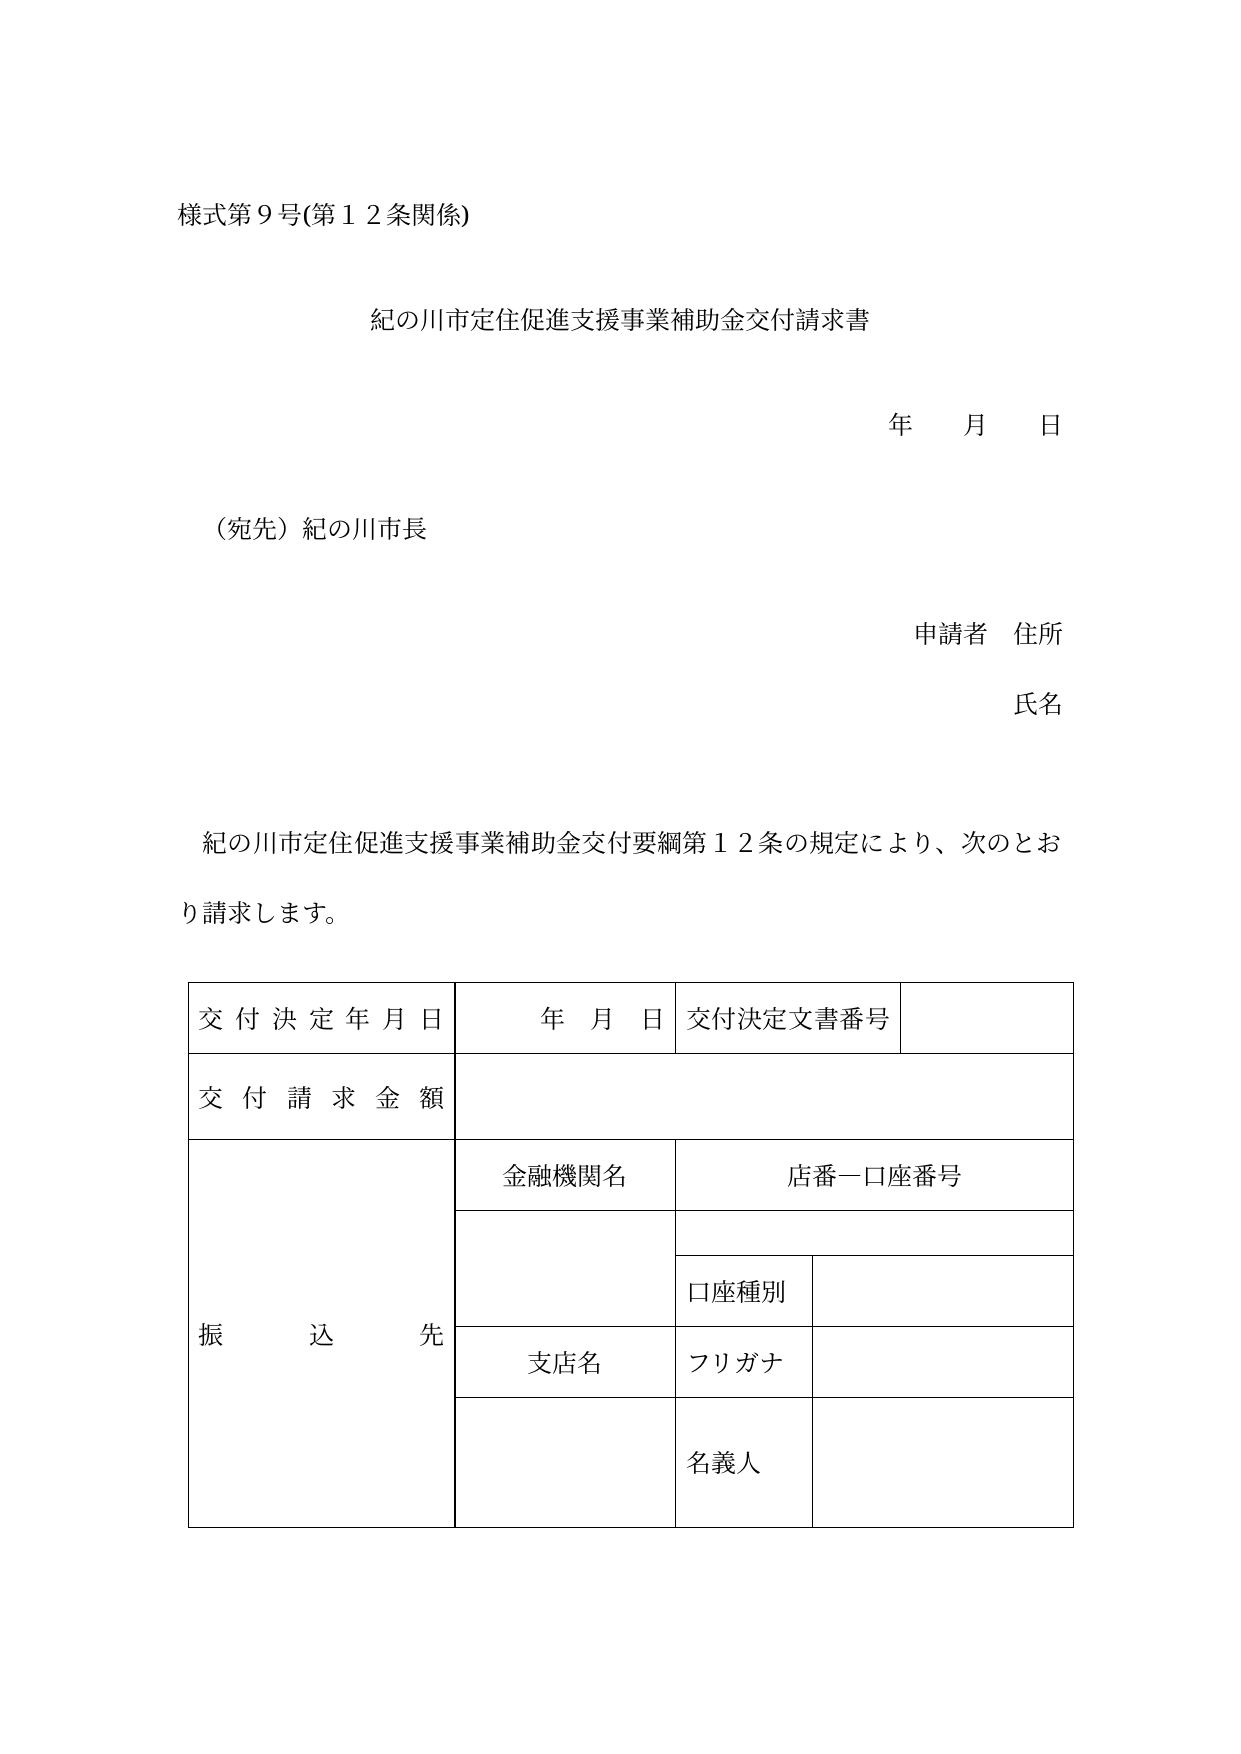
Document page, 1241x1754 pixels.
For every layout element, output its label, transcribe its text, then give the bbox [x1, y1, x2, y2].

text 紀の川市定住促進支援事業補助金交付要綱第１２条の規定により、次のとおり請求します。 [177, 807, 1063, 947]
table_cell 名義人 [676, 1398, 812, 1527]
table_header 年 月 日 [456, 983, 675, 1052]
table_cell [676, 1211, 1073, 1255]
table_cell [456, 1211, 675, 1326]
table_header 交付決定文書番号 [676, 983, 900, 1052]
table_cell 店番―口座番号 [676, 1140, 1073, 1210]
table_cell [813, 1398, 1073, 1527]
table_header 交付決定年月日 [189, 983, 454, 1052]
text 年 月 日 [177, 388, 1063, 458]
table_cell 振込先 [189, 1140, 454, 1527]
text 氏名 [177, 668, 1063, 737]
table_cell 金融機関名 [456, 1140, 675, 1210]
table_cell フリガナ [676, 1327, 812, 1397]
table_cell [813, 1256, 1073, 1326]
text 様式第９号(第１２条関係) [177, 179, 1063, 249]
text （宛先）紀の川市長 [177, 493, 1063, 563]
table_header [901, 983, 1073, 1052]
table_cell 口座種別 [676, 1256, 812, 1326]
table_cell 支店名 [456, 1327, 675, 1397]
table_cell 交付請求金額 [189, 1054, 454, 1139]
text 紀の川市定住促進支援事業補助金交付請求書 [177, 284, 1063, 353]
table_cell [456, 1398, 675, 1527]
text 申請者 住所 [177, 598, 1063, 668]
table_cell [813, 1327, 1073, 1397]
table_cell [456, 1054, 1073, 1139]
